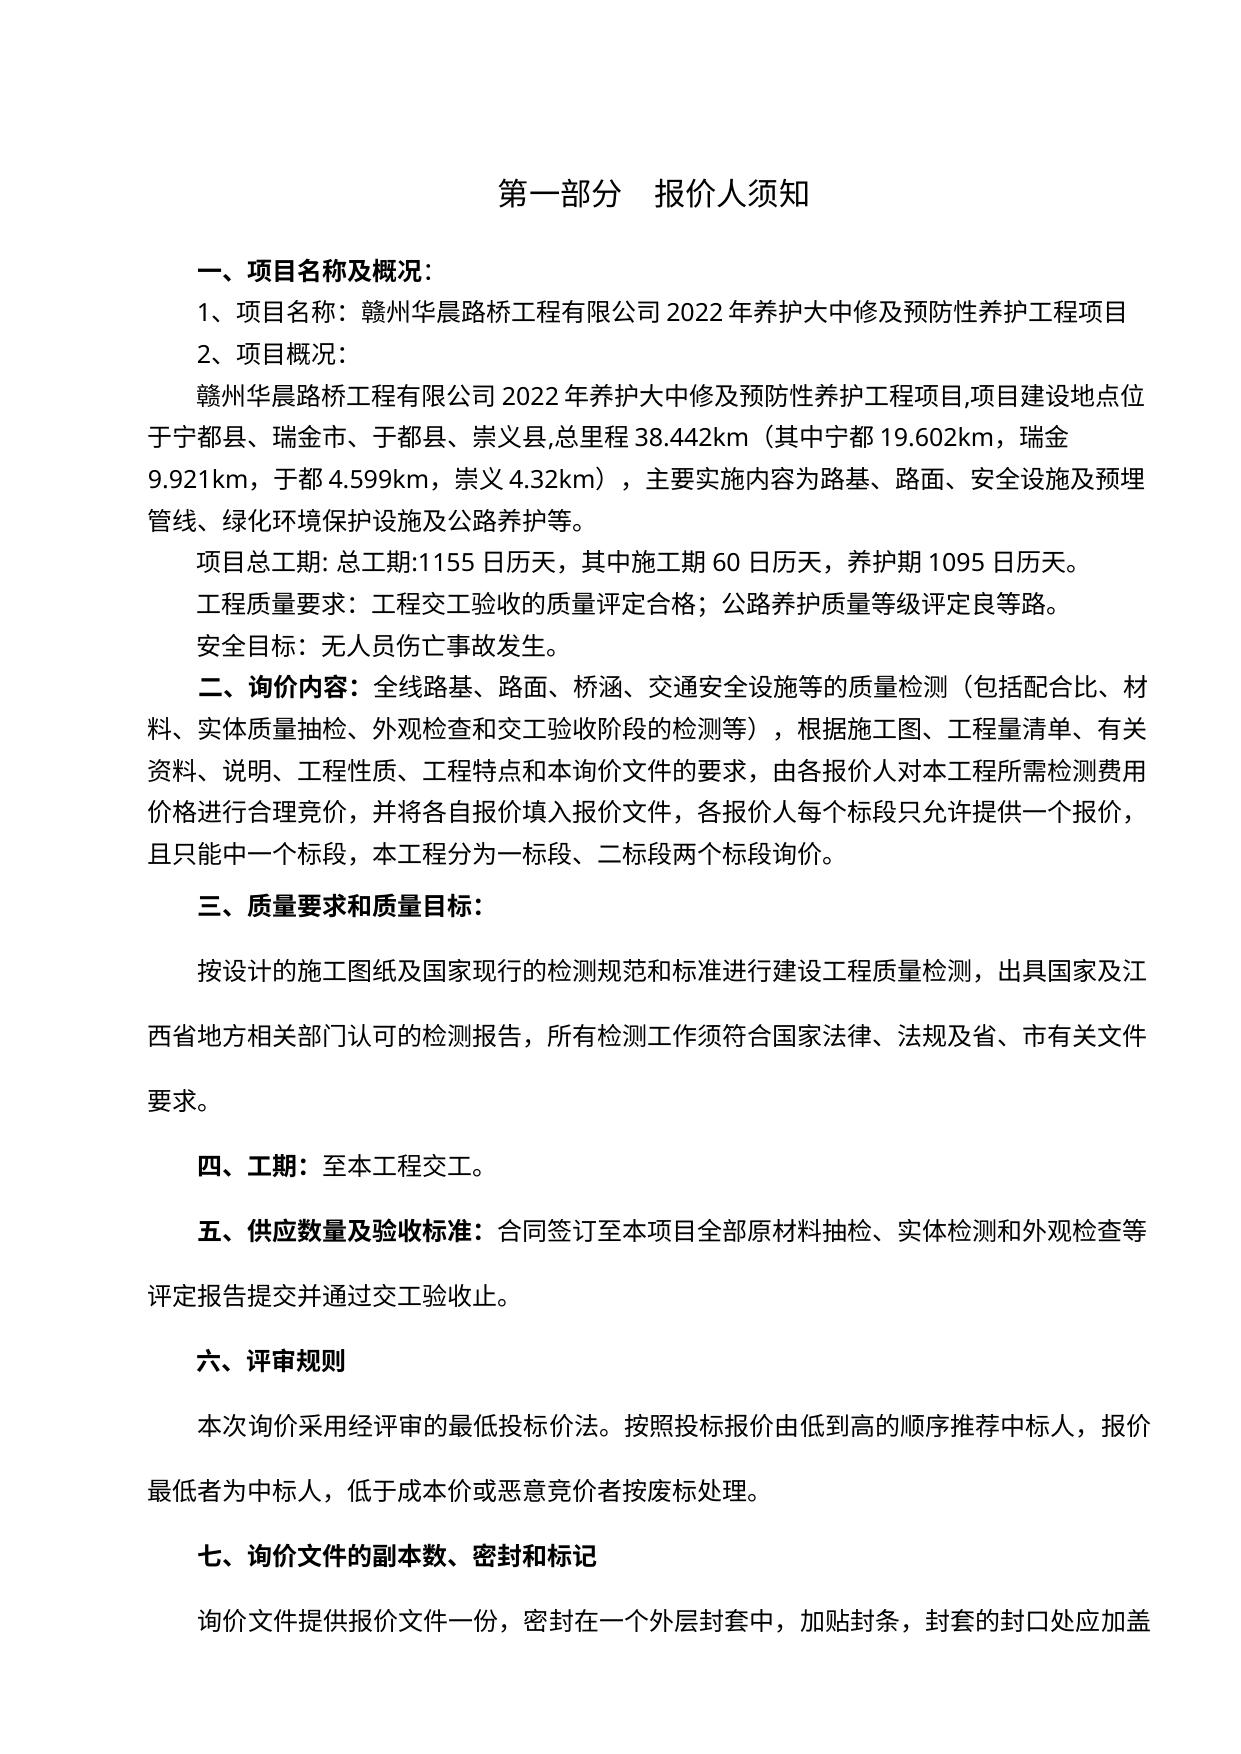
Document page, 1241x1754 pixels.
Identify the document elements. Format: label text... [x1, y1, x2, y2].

text 五、供应数量及验收标准：合同签订至本项目全部原材料抽检、实体检测和外观检查等评定报告提交并通过交工验收止。 [148, 1197, 1152, 1327]
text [148, 1587, 1152, 1652]
text 赣州华晨路桥工程有限公司2022年养护大中修及预防性养护工程项目,项目建设地点位于宁都县、瑞金市、于都县、崇义县,总里程38.442km（其中宁都19.602km，瑞金9.921km，于都4.599km，崇义4.32km），主要实施内容为路基、路面、安全设施及预埋管线、绿化环境保护设施及公路养护等。 [148, 372, 1152, 538]
text 工程质量要求：工程交工验收的质量评定合格；公路养护质量等级评定良等路。 [148, 580, 1152, 622]
text 1、项目名称：赣州华晨路桥工程有限公司2022年养护大中修及预防性养护工程项目 [148, 288, 1152, 330]
text 第一部分 报价人须知 [148, 159, 1152, 224]
text 安全目标：无人员伤亡事故发生。 [148, 622, 1152, 663]
text 三、质量要求和质量目标： [148, 872, 1152, 937]
text 2、项目概况： [148, 330, 1152, 372]
text 项目总工期: 总工期:1155 日历天，其中施工期 60 日历天，养护期 1095 日历天。 [148, 538, 1152, 580]
text 六、评审规则 [196, 1327, 1152, 1392]
text 四、工期：至本工程交工。 [148, 1132, 1152, 1197]
text 本次询价采用经评审的最低投标价法。按照投标报价由低到高的顺序推荐中标人，报价最低者为中标人，低于成本价或恶意竞价者按废标处理。 [148, 1392, 1152, 1522]
text 二、询价内容：全线路基、路面、桥涵、交通安全设施等的质量检测（包括配合比、材料、实体质量抽检、外观检查和交工验收阶段的检测等），根据施工图、工程量清单、有关资料、说明、工程性质、工程特点和本询价文件的要求，由各报价人对本工程所需检测费用价格进行合理竞价，并将各自报价填入报价文件，各报价人每个标段只允许提供一个报价，且只能中一个标段，本工程分为一标段、二标段两个标段询价。 [148, 663, 1152, 872]
text 按设计的施工图纸及国家现行的检测规范和标准进行建设工程质量检测，出具国家及江西省地方相关部门认可的检测报告，所有检测工作须符合国家法律、法规及省、市有关文件要求。 [148, 937, 1152, 1132]
text 一、项目名称及概况： [148, 247, 1152, 288]
text 七、询价文件的副本数、密封和标记 [148, 1522, 1152, 1587]
